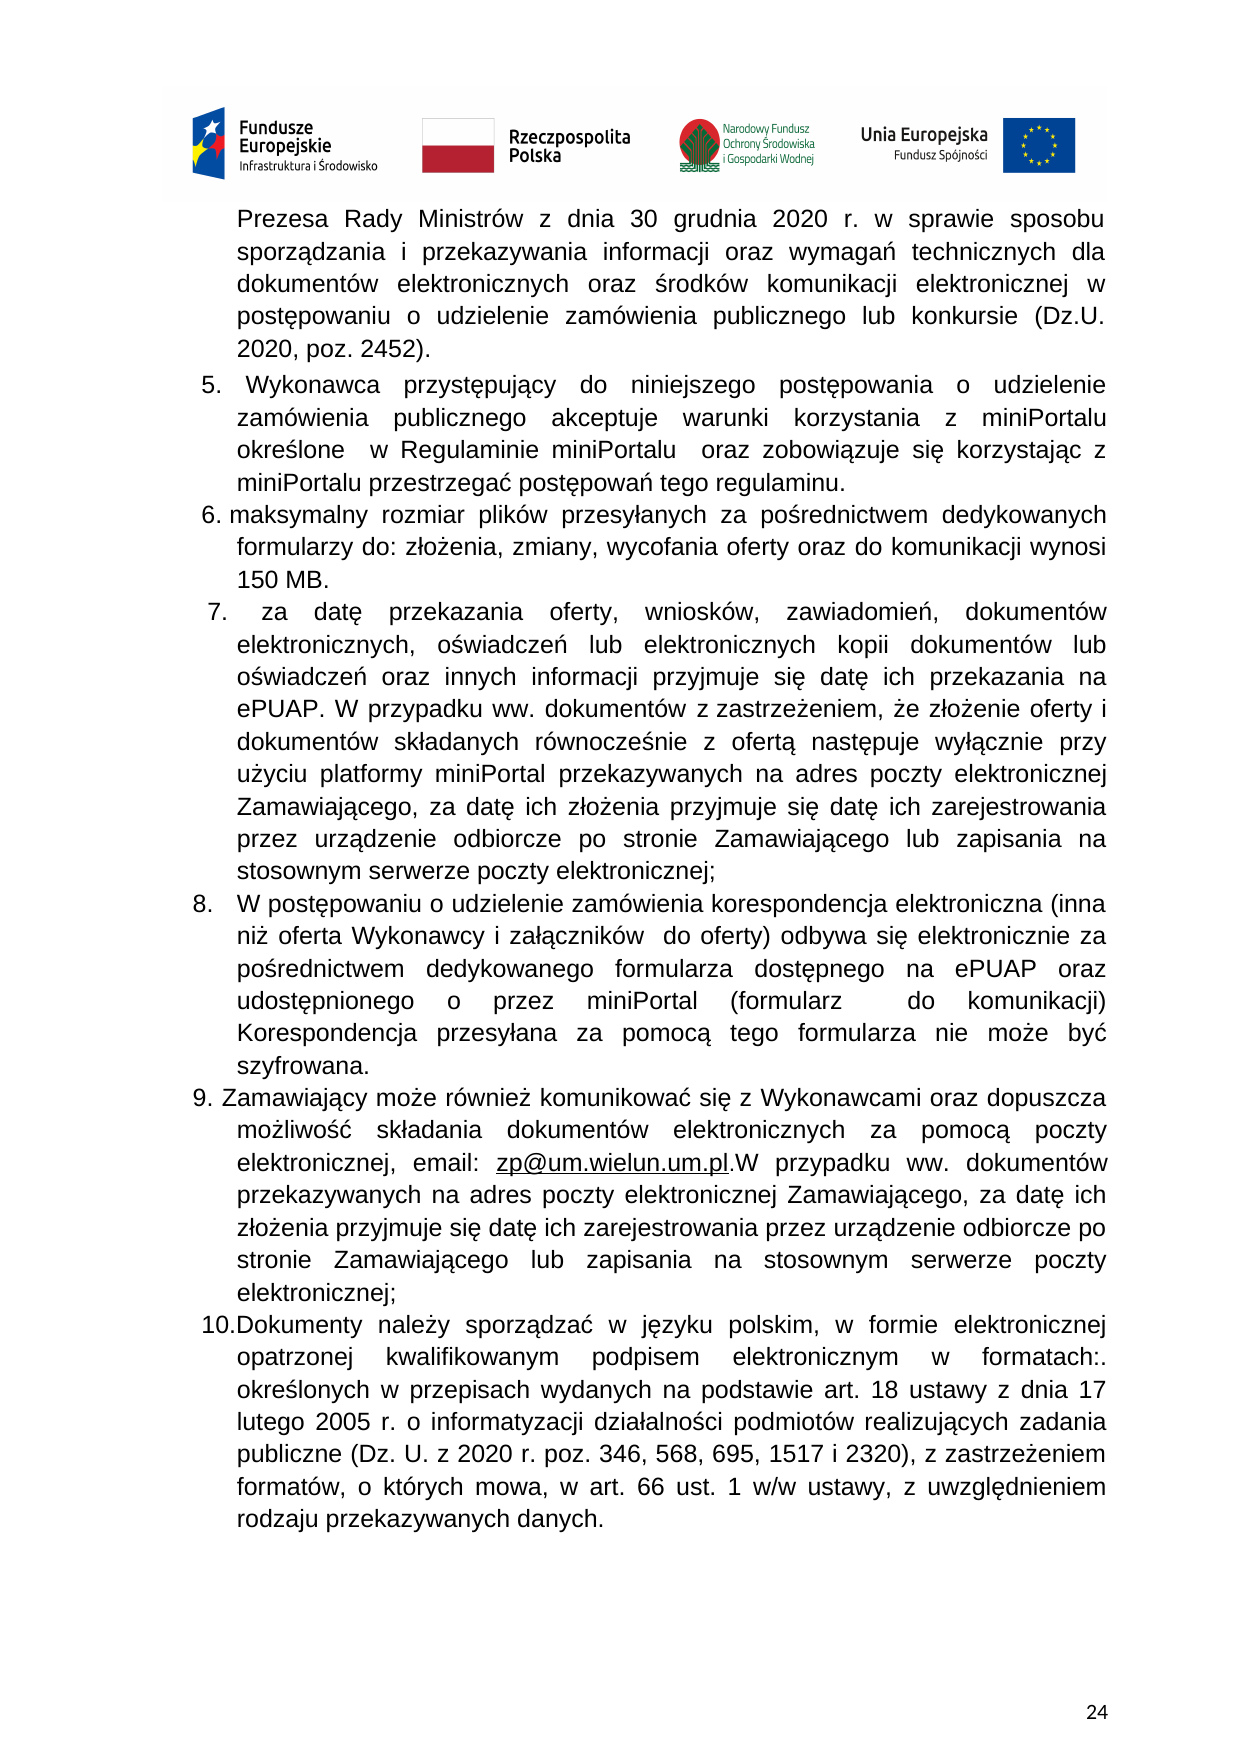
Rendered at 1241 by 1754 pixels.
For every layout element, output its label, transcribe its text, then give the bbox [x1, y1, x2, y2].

picture [162, 86, 1107, 202]
text 8. W postępowaniu o udzielenie zamówienia korespondencja elektroniczna (inna niż oferta Wykonawcy i załączników do oferty) odbywa się elektronicznie za pośrednictwem dedykowanego formularza dostępnego na ePUAP oraz udostępnionego o przez miniPortal (formularz do komunikacji) Korespondencja przesyłana za pomocą tego formularza nie może być szyfrowana. [192, 889, 1108, 1079]
list 10.Dokumenty należy sporządzać w języku polskim, w formie elektronicznej opatrzonej kwalifikowanym podpisem elektronicznym w formatach:. określonych w przepisach wydanych na podstawie art. 18 ustawy z dnia 17 lutego 2005 r. o informatyzacji działalności podmiotów realizujących zadania publiczne (Dz. U. z 2020 r. poz. 346, 568, 695, 1517 i 2320), z zastrzeżeniem formatów, o których mowa, w art. 66 ust. 1 w/w ustawy, z uwzględnieniem rodzaju przekazywanych danych. [201, 1310, 1108, 1533]
list 6. maksymalny rozmiar plików przesyłanych za pośrednictwem dedykowanych formularzy do: złożenia, zmiany, wycofania oferty oraz do komunikacji wynosi 150 MB. [201, 500, 1108, 593]
text 9. Zamawiający może również komunikować się z Wykonawcami oraz dopuszcza możliwość składania dokumentów elektronicznych za pomocą poczty elektronicznej, email: zp@um.wielun.um.pl.W przypadku ww. dokumentów przekazywanych na adres poczty elektronicznej Zamawiającego, za datę ich złożenia przyjmuje się datę ich zarejestrowania przez urządzenie odbiorcze po stronie Zamawiającego lub zapisania na stosownym serwerze poczty elektronicznej; [192, 1083, 1108, 1306]
text 7. za datę przekazania oferty, wniosków, zawiadomień, dokumentów elektronicznych, oświadczeń lub elektronicznych kopii dokumentów lub oświadczeń oraz innych informacji przyjmuje się datę ich przekazania na ePUAP. W przypadku ww. dokumentów z zastrzeżeniem, że złożenie oferty i dokumentów składanych równocześnie z ofertą następuje wyłącznie przy użyciu platformy miniPortal przekazywanych na adres poczty elektronicznej Zamawiającego, za datę ich złożenia przyjmuje się datę ich zarejestrowania przez urządzenie odbiorcze po stronie Zamawiającego lub zapisania na stosownym serwerze poczty elektronicznej; [207, 597, 1108, 885]
list 5. Wykonawca przystępujący do niniejszego postępowania o udzielenie zamówienia publicznego akceptuje warunki korzystania z miniPortalu określone w Regulaminie miniPortalu oraz zobowiązuje się korzystając z miniPortalu przestrzegać postępowań tego regulaminu. [201, 370, 1108, 496]
